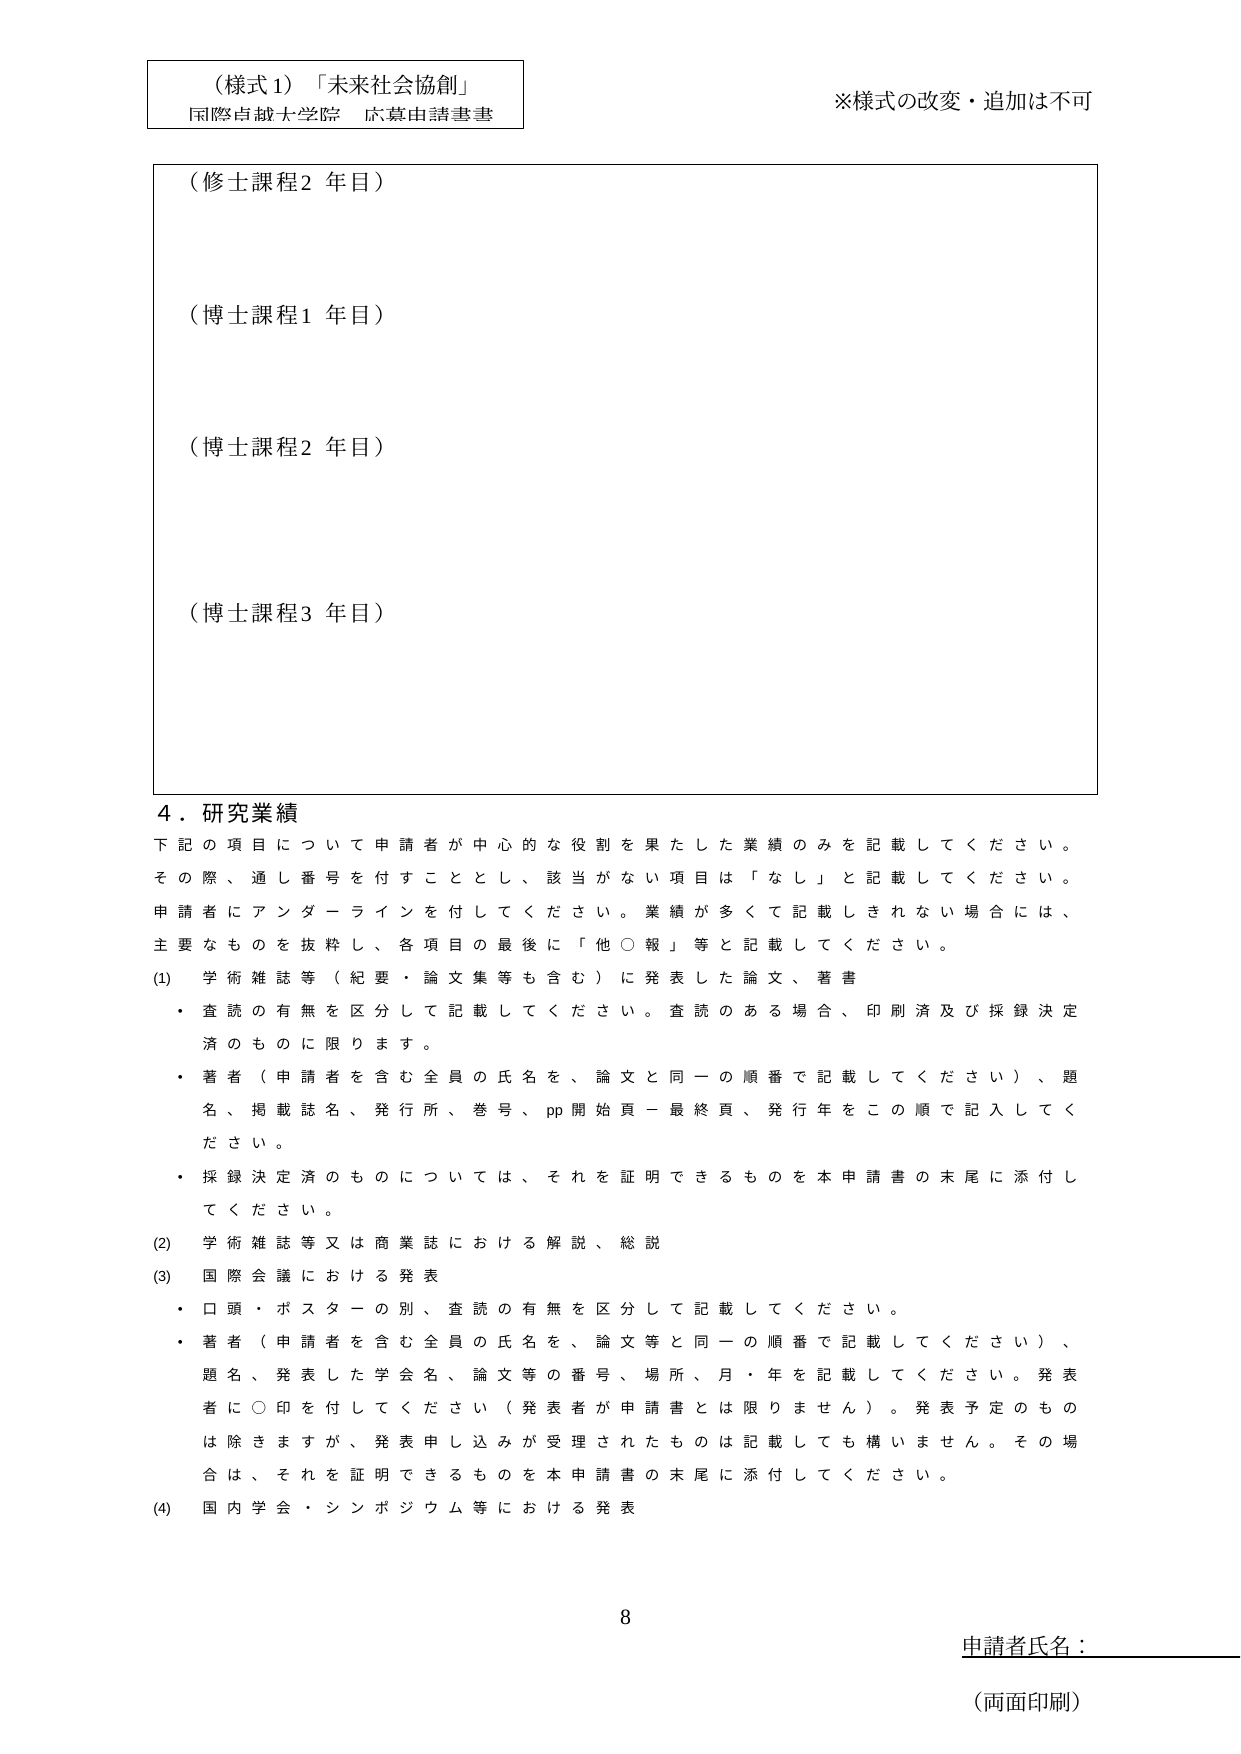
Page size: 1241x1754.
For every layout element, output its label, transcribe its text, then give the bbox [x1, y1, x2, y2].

list 著者（申請者を含む全員の氏名を、論文等と同一の順番で記載してください）、題名、発表した学会名、論文等の番号、場所、月・年を記載してください。発表者に○印を付してください（発表者が申請書とは限りません）。発表予定のものは除きますが、発表申し込みが受理されたものは記載しても構いません。その場合は、それを証明できるものを本申請書の末尾に添付してください。 [174, 1325, 1087, 1491]
list 採録決定済のものについては、それを証明できるものを本申請書の末尾に添付してください。 [174, 1159, 1087, 1226]
list 口頭・ポスターの別、査読の有無を区分して記載してください。 [174, 1292, 1087, 1325]
list 国内学会・シンポジウム等における発表 [153, 1491, 1087, 1524]
list 査読の有無を区分して記載してください。査読のある場合、印刷済及び採録決定済のものに限ります。 [174, 994, 1087, 1060]
list 学術雑誌等又は商業誌における解説、総説 [153, 1226, 1087, 1259]
table_header （修士課程2年目） （博士課程1年目） （博士課程2年目） （博士課程3年目） [154, 165, 1097, 794]
list 著者（申請者を含む全員の氏名を、論文と同一の順番で記載してください）、題名、掲載誌名、発行所、巻号、pp開始頁－最終頁、発行年をこの順で記入してください。 [174, 1060, 1087, 1159]
list 学術雑誌等（紀要・論文集等も含む）に発表した論文、著書 [153, 961, 1087, 994]
list 下記の項目について申請者が中心的な役割を果たした業績のみを記載してください。その際、通し番号を付すこととし、該当がない項目は「なし」と記載してください。申請者にアンダーラインを付してください。業績が多くて記載しきれない場合には、主要なものを抜粋し、各項目の最後に「他○報」等と記載してください。 [153, 828, 1087, 961]
list 国際会議における発表 [153, 1259, 1087, 1292]
text ４．研究業績 [153, 795, 1087, 828]
